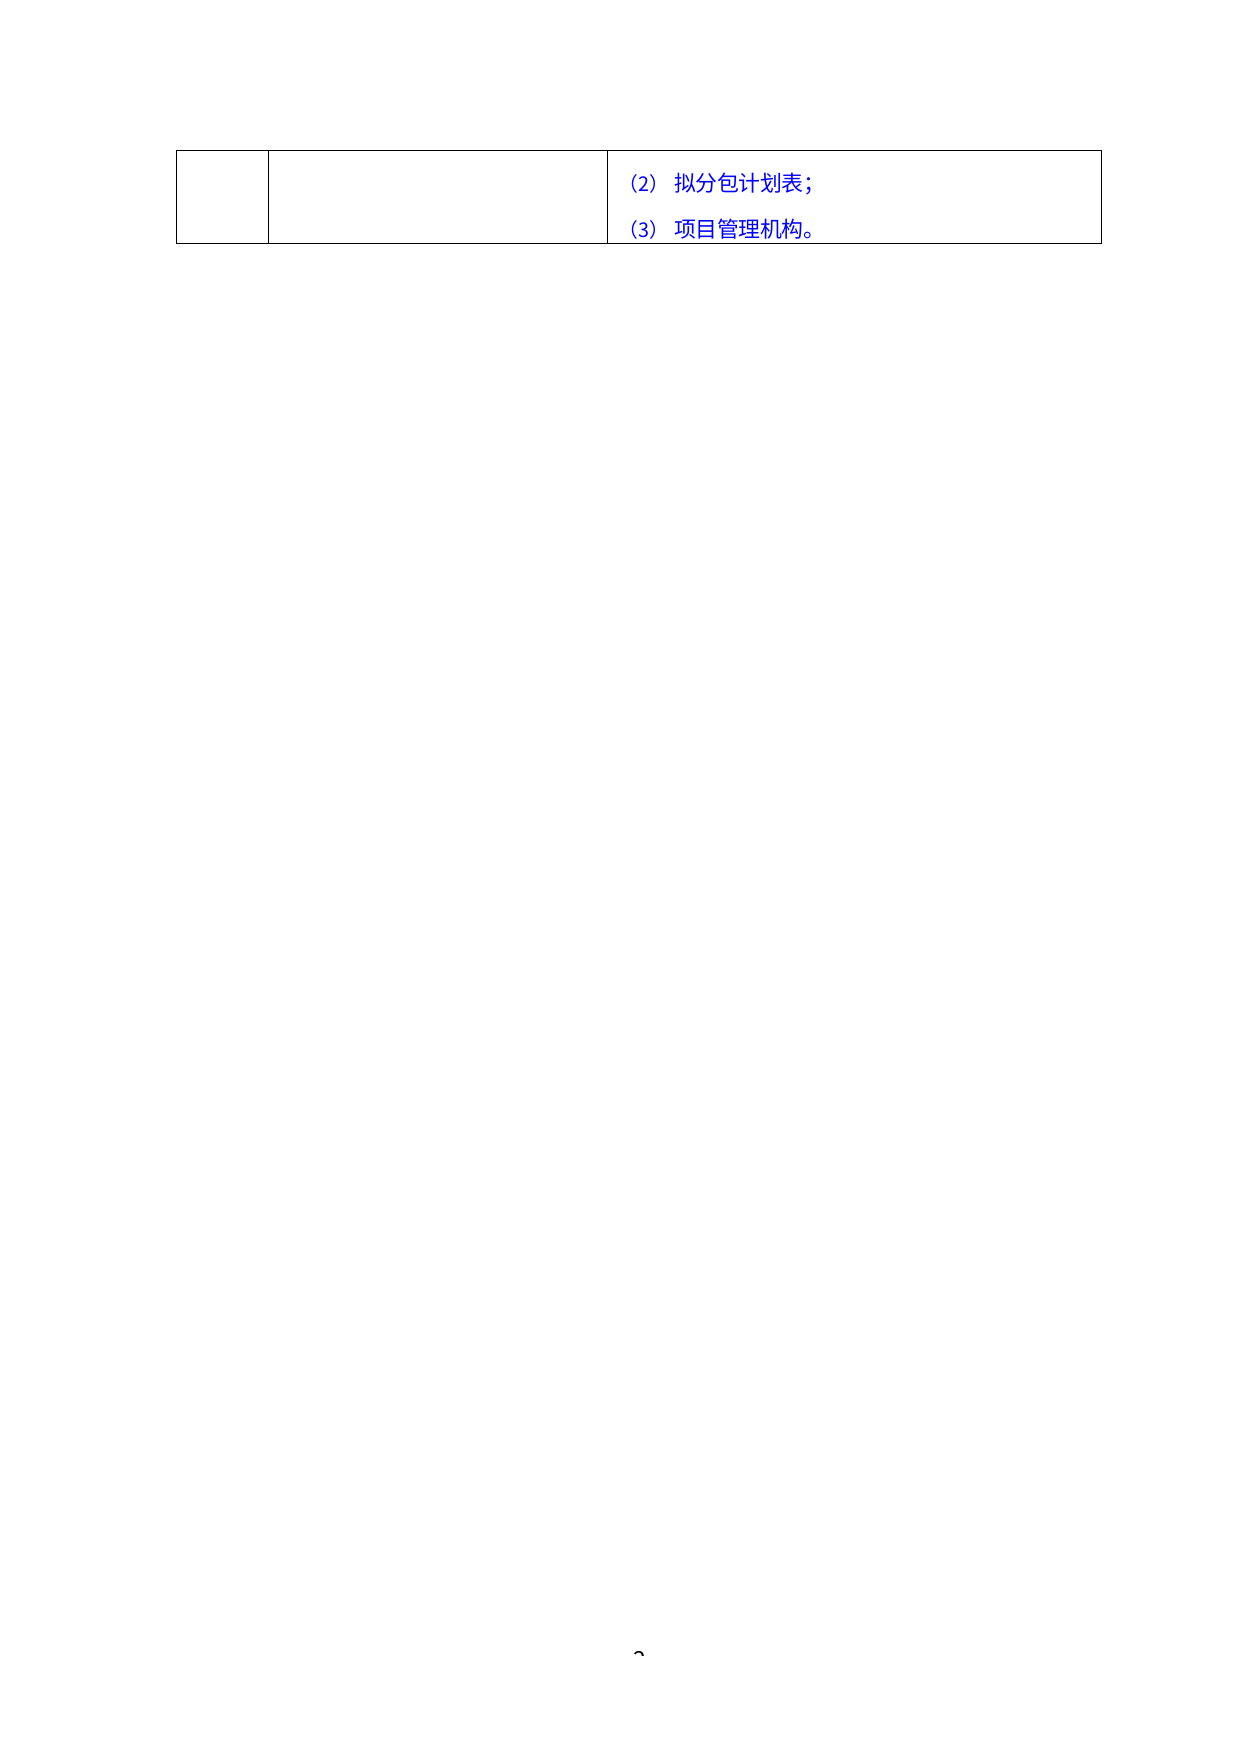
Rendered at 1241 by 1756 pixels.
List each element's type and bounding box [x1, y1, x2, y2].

table_cell [608, 151, 1101, 243]
table_cell [269, 151, 607, 243]
table_cell [177, 151, 268, 243]
